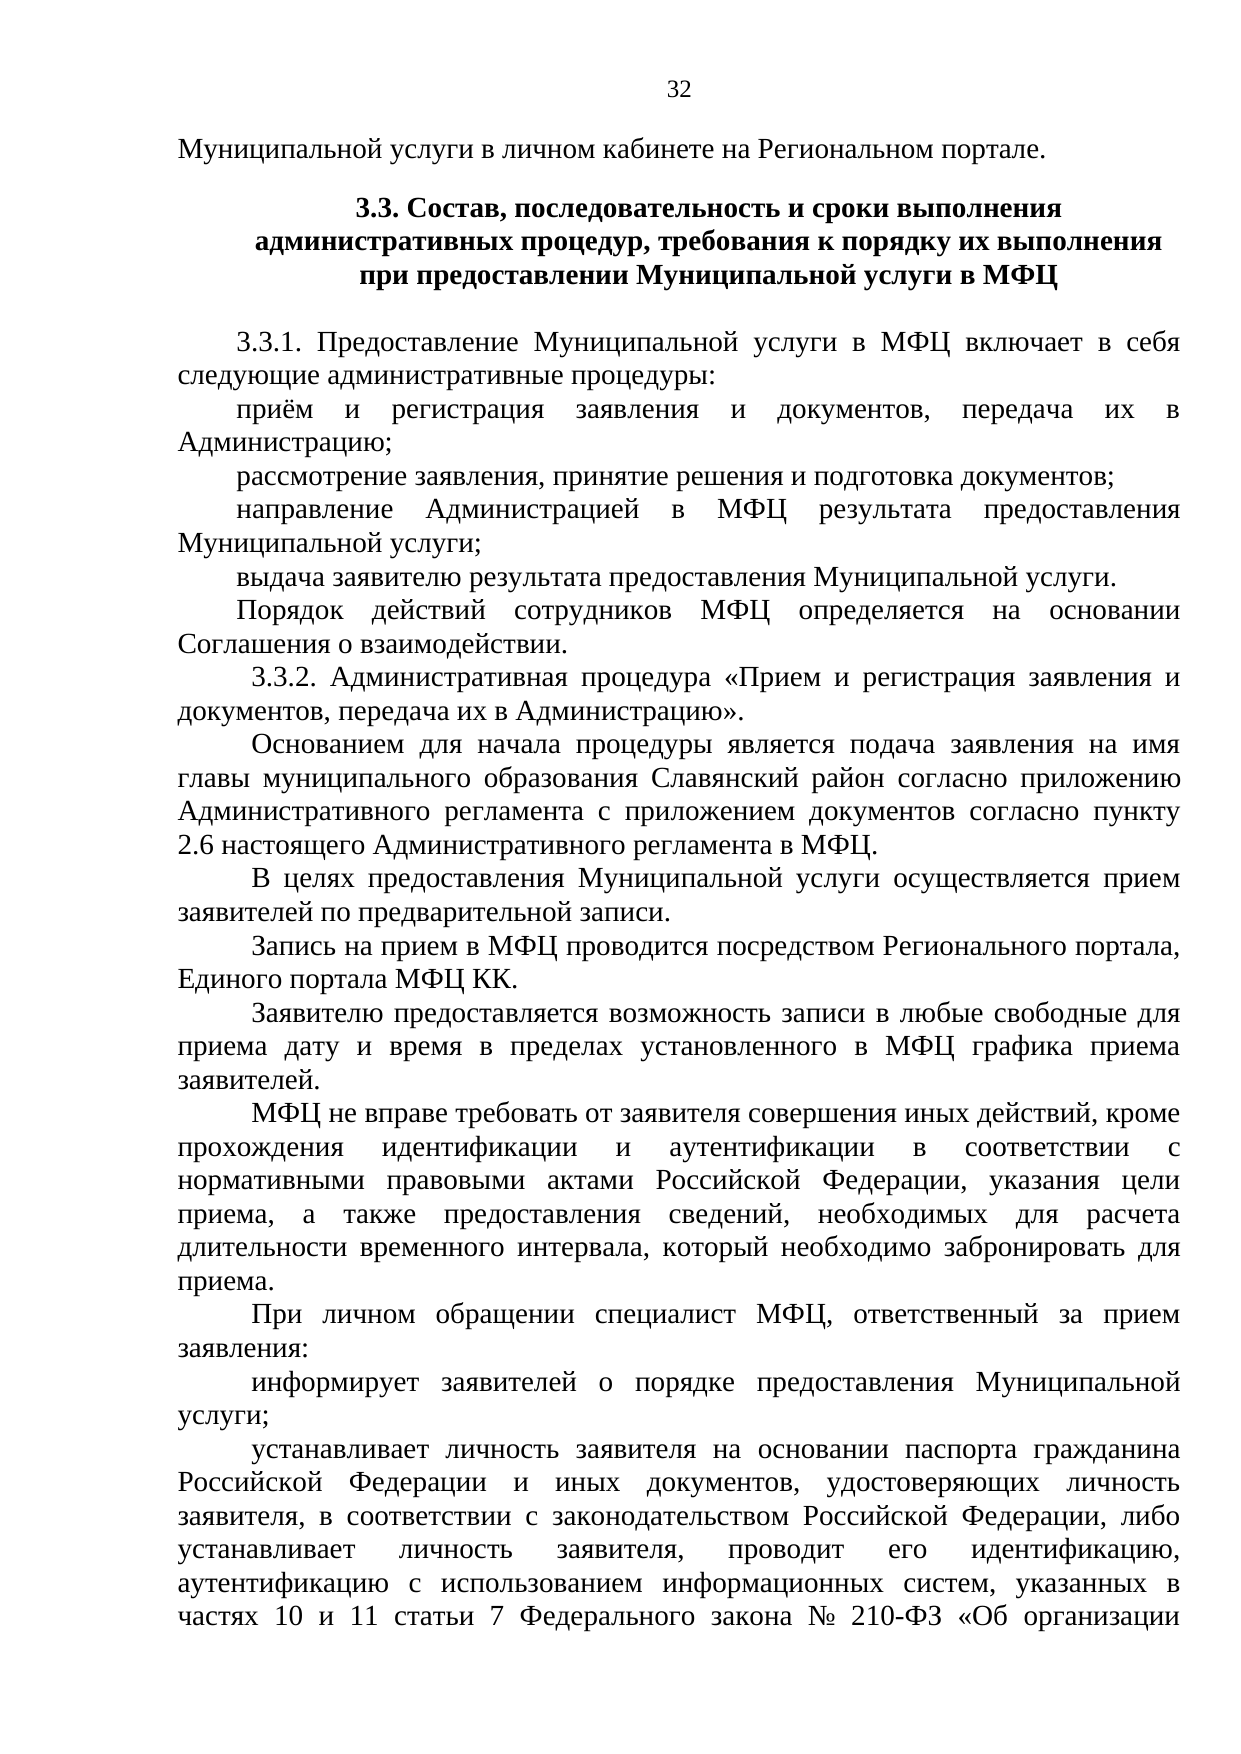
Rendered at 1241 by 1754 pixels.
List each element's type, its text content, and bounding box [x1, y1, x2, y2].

text Запись на прием в МФЦ проводится посредством Регионального портала, Единого портала МФЦ КК. [177, 928, 1181, 995]
text Порядок действий сотрудников МФЦ определяется на основании Соглашения о взаимодействии. [177, 592, 1181, 659]
text Заявителю предоставляется возможность записи в любые свободные для приема дату и время в пределах установленного в МФЦ графика приема заявителей. [177, 995, 1181, 1095]
text Основанием для начала процедуры является подача заявления на имя главы муниципального образования Славянский район согласно приложению Административного регламента с приложением документов согласно пункту 2.6 настоящего Административного регламента в МФЦ. [177, 726, 1181, 861]
text 3.3.2. Административная процедура «Прием и регистрация заявления и документов, передача их в Администрацию». [177, 659, 1181, 726]
text В целях предоставления Муниципальной услуги осуществляется прием заявителей по предварительной записи. [177, 861, 1181, 928]
text рассмотрение заявления, принятие решения и подготовка документов; [177, 458, 1181, 492]
text направление Администрацией в МФЦ результата предоставления Муниципальной услуги; [177, 492, 1181, 559]
text МФЦ не вправе требовать от заявителя совершения иных действий, кроме прохождения идентификации и аутентификации в соответствии с нормативными правовыми актами Российской Федерации, указания цели приема, а также предоставления сведений, необходимых для расчета длительности временного интервала, который необходимо забронировать для приема. [177, 1095, 1181, 1297]
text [177, 131, 1181, 165]
text При личном обращении специалист МФЦ, ответственный за прием заявления: [177, 1297, 1181, 1364]
text 3.3. Состав, последовательность и сроки выполнения административных процедур, требования к порядку их выполнения при предоставлении Муниципальной услуги в МФЦ [236, 190, 1181, 290]
text приём и регистрация заявления и документов, передача их в Администрацию; [177, 391, 1181, 458]
text выдача заявителю результата предоставления Муниципальной услуги. [177, 559, 1181, 592]
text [177, 1431, 1181, 1632]
text 3.3.1. Предоставление Муниципальной услуги в МФЦ включает в себя следующие административные процедуры: [177, 324, 1181, 391]
text информирует заявителей о порядке предоставления Муниципальной услуги; [177, 1364, 1181, 1431]
